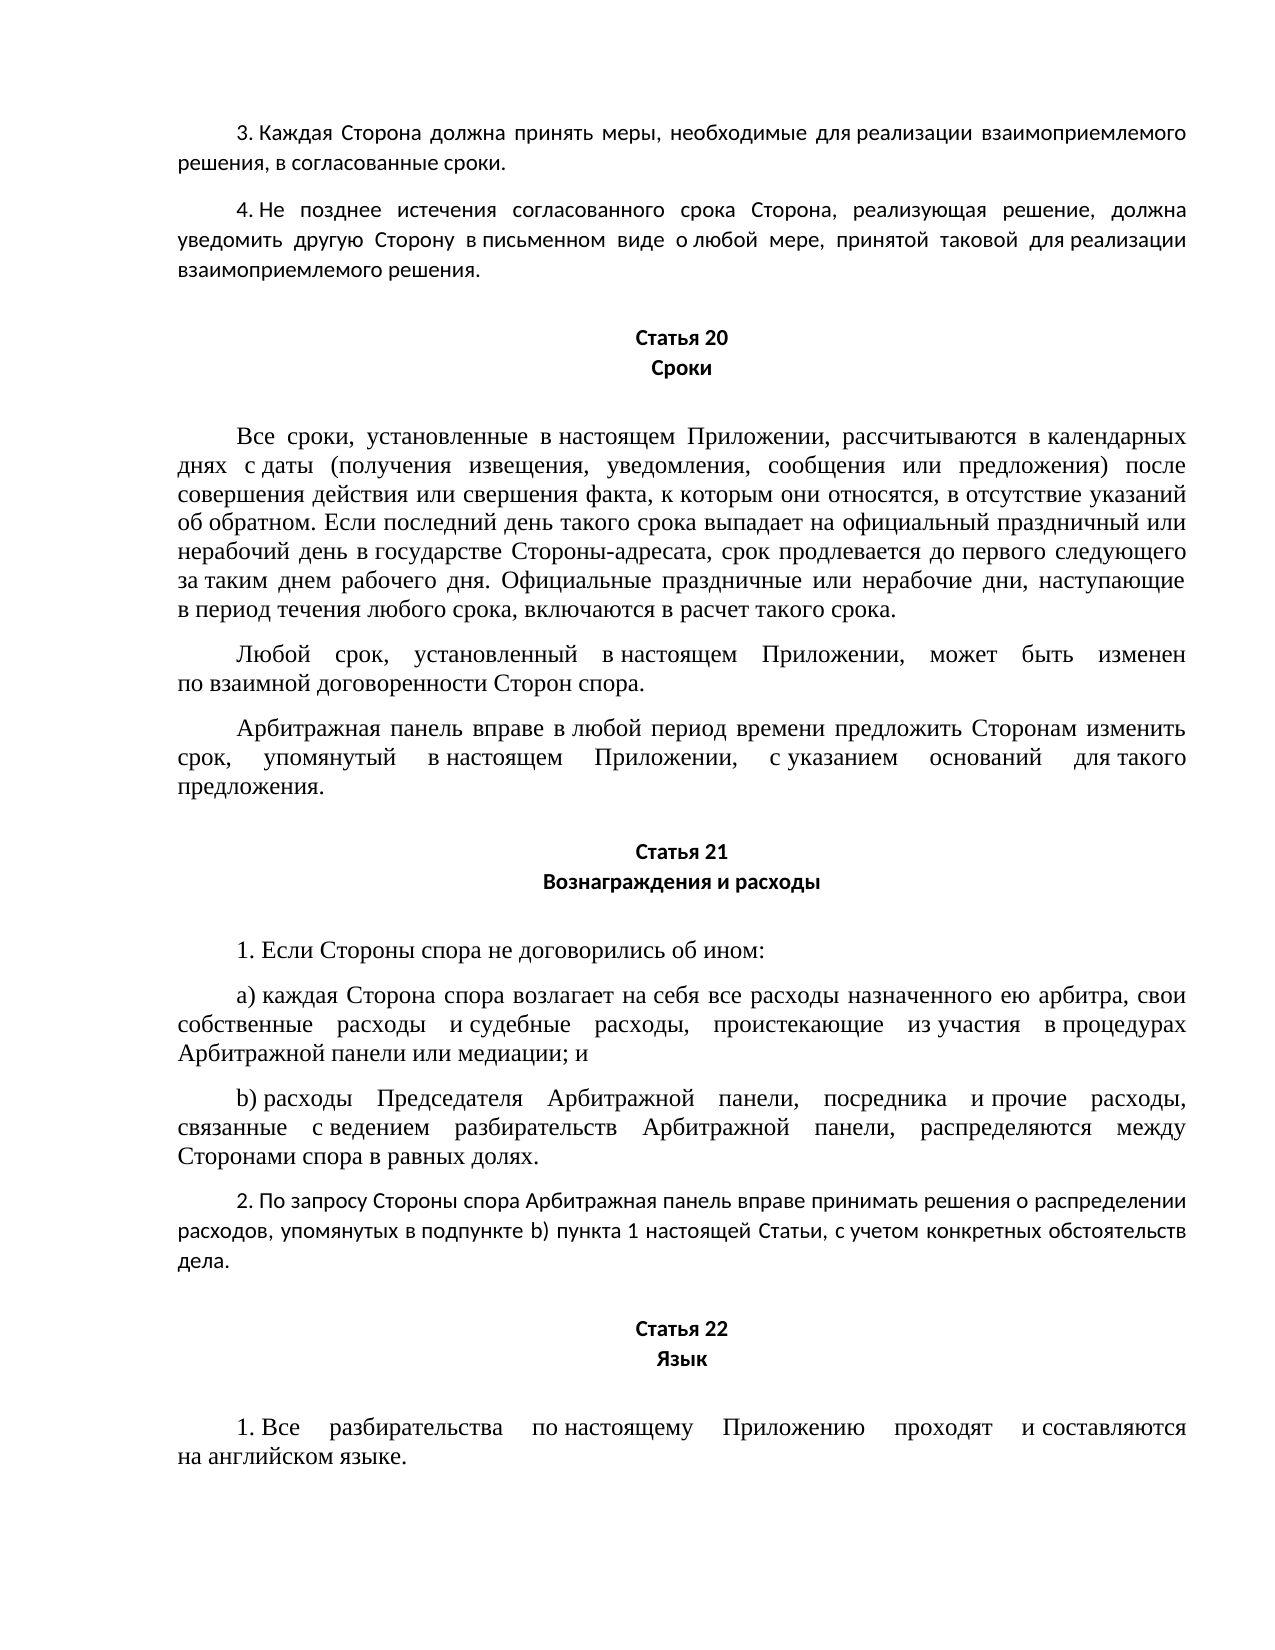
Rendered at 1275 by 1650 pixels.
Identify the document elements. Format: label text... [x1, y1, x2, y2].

text 3. Каждая Сторона должна принять меры, необходимые для реализации взаимоприемлемого решения, в согласованные сроки. [177, 118, 1186, 176]
text b) расходы Председателя Арбитражной панели, посредника и прочие расходы, связанные с ведением разбирательств Арбитражной панели, распределяются между Сторонами спора в равных долях. [177, 1083, 1186, 1169]
text Арбитражная панель вправе в любой период времени предложить Сторонам изменить срок, упомянутый в настоящем Приложении, с указанием оснований для такого предложения. [177, 713, 1186, 799]
text a) каждая Сторона спора возлагает на себя все расходы назначенного ею арбитра, свои собственные расходы и судебные расходы, проистекающие из участия в процедурах Арбитражной панели или медиации; и [177, 980, 1186, 1067]
text Статья 21 Вознаграждения и расходы [177, 837, 1186, 895]
text 4. Не позднее истечения согласованного срока Сторона, реализующая решение, должна уведомить другую Сторону в письменном виде о любой мере, принятой таковой для реализации взаимоприемлемого решения. [177, 195, 1186, 284]
text 1. Все разбирательства по настоящему Приложению проходят и составляются на английском языке. [177, 1412, 1186, 1470]
text 1. Если Стороны спора не договорились об ином: [177, 935, 1186, 964]
text Статья 20 Сроки [177, 323, 1186, 382]
text 2. По запросу Стороны спора Арбитражная панель вправе принимать решения о распределении расходов, упомянутых в подпункте b) пункта 1 настоящей Статьи, с учетом конкретных обстоятельств дела. [177, 1186, 1186, 1275]
text Любой срок, установленный в настоящем Приложении, может быть изменен по взаимной договоренности Сторон спора. [177, 639, 1186, 697]
text Все сроки, установленные в настоящем Приложении, рассчитываются в календарных днях с даты (получения извещения, уведомления, сообщения или предложения) после совершения действия или свершения факта, к которым они относятся, в отсутствие указаний об обратном. Если последний день такого срока выпадает на официальный праздничный или нерабочий день в государстве Стороны-адресата, срок продлевается до первого следующего за таким днем рабочего дня. Официальные праздничные или нерабочие дни, наступающие в период течения любого срока, включаются в расчет такого срока. [177, 421, 1186, 622]
text Статья 22 Язык [177, 1314, 1186, 1373]
